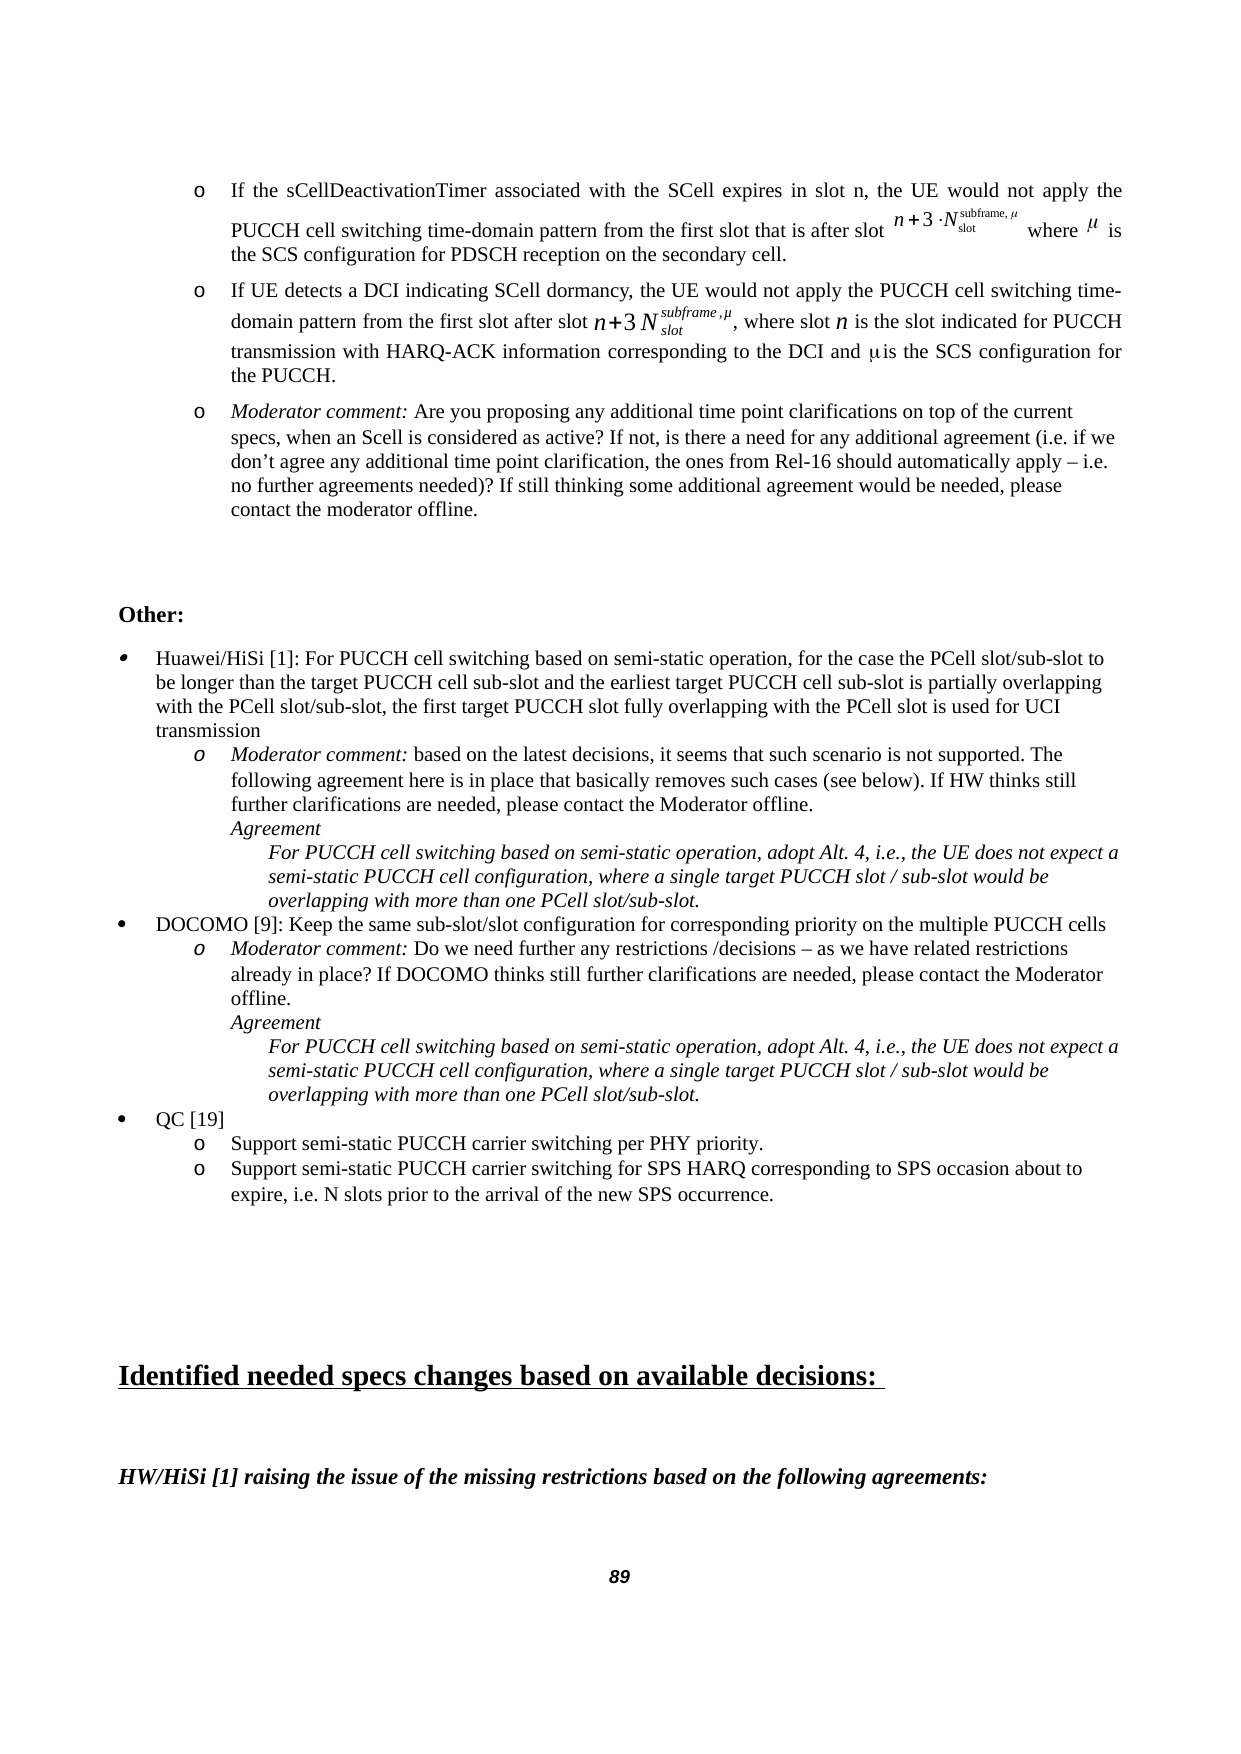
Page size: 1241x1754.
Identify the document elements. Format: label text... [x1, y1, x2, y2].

list If the sCellDeactivationTimer associated with the SCell expires in slot n, the UE would not apply the PUCCH cell switching time-domain pattern from the first slot that is after slot where is the SCS configuration for PDSCH reception on the secondary cell. [193, 178, 1122, 266]
list Moderator comment: Are you proposing any additional time point clarifications on top of the current specs, when an Scell is considered as active? If not, is there a need for any additional agreement (i.e. if we don’t agree any additional time point clarification, the ones from Rel-16 should automatically apply – i.e. no further agreements needed)? If still thinking some additional agreement would be needed, please contact the moderator offline. [193, 399, 1122, 546]
text HW/HiSi [1] raising the issue of the missing restrictions based on the following agreements: [118, 1463, 1122, 1489]
text Other: [118, 601, 1122, 627]
list DOCOMO [9]: Keep the same sub-slot/slot configuration for corresponding priority on the multiple PUCCH cells [118, 912, 1122, 936]
list Huawei/HiSi [1]: For PUCCH cell switching based on semi-static operation, for the case the PCell slot/sub-slot to be longer than the target PUCCH cell sub-slot and the earliest target PUCCH cell sub-slot is partially overlapping with the PCell slot/sub-slot, the first target PUCCH slot fully overlapping with the PCell slot is used for UCI transmission [118, 646, 1122, 742]
list Moderator comment: based on the latest decisions, it seems that such scenario is not supported. The following agreement here is in place that basically removes such cases (see below). If HW thinks still further clarifications are needed, please contact the Moderator offline. Agreement [193, 742, 1122, 840]
list QC [19] [118, 1106, 1122, 1131]
text Identified needed specs changes based on available decisions: [118, 1358, 1122, 1392]
list For PUCCH cell switching based on semi-static operation, adopt Alt. 4, i.e., the UE does not expect a semi-static PUCCH cell configuration, where a single target PUCCH slot / sub-slot would be overlapping with more than one PCell slot/sub-slot. [268, 840, 1122, 912]
list Support semi-static PUCCH carrier switching per PHY priority. [193, 1131, 1122, 1156]
list If UE detects a DCI indicating SCell dormancy, the UE would not apply the PUCCH cell switching time-domain pattern from the first slot after slot , where slot is the slot indicated for PUCCH transmission with HARQ-ACK information corresponding to the DCI and is the SCS configuration for the PUCCH. [193, 278, 1122, 387]
list For PUCCH cell switching based on semi-static operation, adopt Alt. 4, i.e., the UE does not expect a semi-static PUCCH cell configuration, where a single target PUCCH slot / sub-slot would be overlapping with more than one PCell slot/sub-slot. [268, 1034, 1122, 1106]
list Moderator comment: Do we need further any restrictions /decisions – as we have related restrictions already in place? If DOCOMO thinks still further clarifications are needed, please contact the Moderator offline. Agreement [193, 936, 1122, 1034]
list Support semi-static PUCCH carrier switching for SPS HARQ corresponding to SPS occasion about to expire, i.e. N slots prior to the arrival of the new SPS occurrence. [193, 1156, 1122, 1206]
